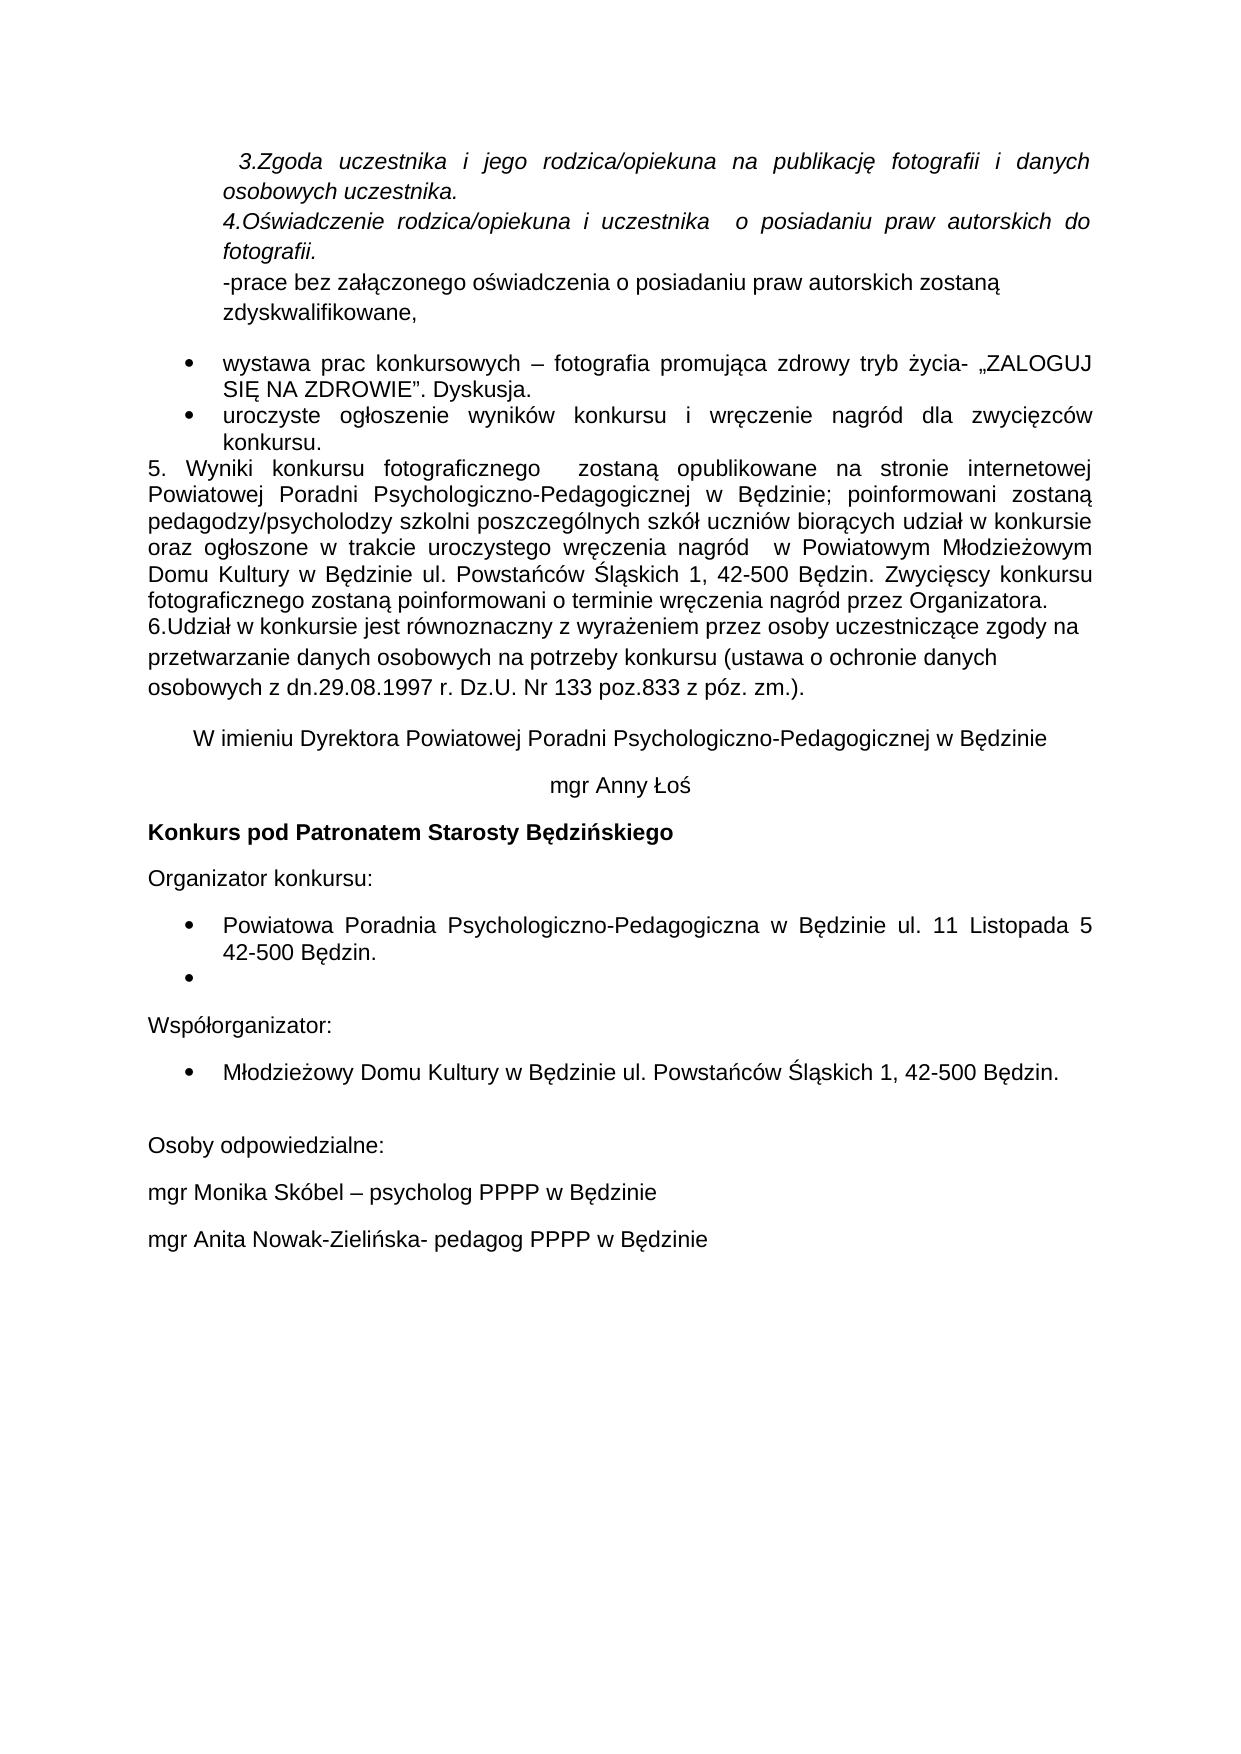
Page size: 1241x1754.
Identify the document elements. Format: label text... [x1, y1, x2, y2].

text Organizator konkursu: [148, 865, 1093, 892]
text 4.Oświadczenie rodzica/opiekuna i uczestnika o posiadaniu praw autorskich do fotografii. [223, 208, 1093, 264]
text Współorganizator: [148, 1012, 1093, 1038]
text 3.Zgoda uczestnika i jego rodzica/opiekuna na publikację fotografii i danych osobowych uczestnika. [223, 148, 1093, 204]
list uroczyste ogłoszenie wyników konkursu i wręczenie nagród dla zwycięzców konkursu. [185, 402, 1093, 455]
text Konkurs pod Patronatem Starosty Będzińskiego [148, 818, 1093, 845]
text W imieniu Dyrektora Powiatowej Poradni Psychologiczno-Pedagogicznej w Będzinie [148, 725, 1093, 751]
text 5. Wyniki konkursu fotograficznego zostaną opublikowane na stronie internetowej Powiatowej Poradni Psychologiczno-Pedagogicznej w Będzinie; poinformowani zostaną pedagodzy/psycholodzy szkolni poszczególnych szkół uczniów biorących udział w konkursie oraz ogłoszone w trakcie uroczystego wręczenia nagród w Powiatowym Młodzieżowym Domu Kultury w Będzinie ul. Powstańców Śląskich 1, 42-500 Będzin. Zwycięscy konkursu fotograficznego zostaną poinformowani o terminie wręczenia nagród przez Organizatora. [148, 455, 1093, 613]
text mgr Monika Skóbel – psycholog PPPP w Będzinie [148, 1179, 1093, 1205]
list wystawa prac konkursowych – fotografia promująca zdrowy tryb życia- „ZALOGUJ SIĘ NA ZDROWIE”. Dyskusja. [185, 350, 1093, 402]
text mgr Anita Nowak-Zielińska- pedagog PPPP w Będzinie [148, 1226, 1093, 1252]
text 6.Udział w konkursie jest równoznaczny z wyrażeniem przez osoby uczestniczące zgody na przetwarzanie danych osobowych na potrzeby konkursu (ustawa o ochronie danych osobowych z dn.29.08.1997 r. Dz.U. Nr 133 poz.833 z póz. zm.). [148, 613, 1093, 700]
text -prace bez załączonego oświadczenia o posiadaniu praw autorskich zostaną zdyskwalifikowane, [223, 268, 1093, 325]
text mgr Anny Łoś [148, 772, 1093, 798]
list Powiatowa Poradnia Psychologiczno-Pedagogiczna w Będzinie ul. 11 Listopada 5 42-500 Będzin. [185, 912, 1093, 965]
text Osoby odpowiedzialne: [148, 1132, 1093, 1158]
list Młodzieżowy Domu Kultury w Będzinie ul. Powstańców Śląskich 1, 42-500 Będzin. [185, 1059, 1093, 1085]
